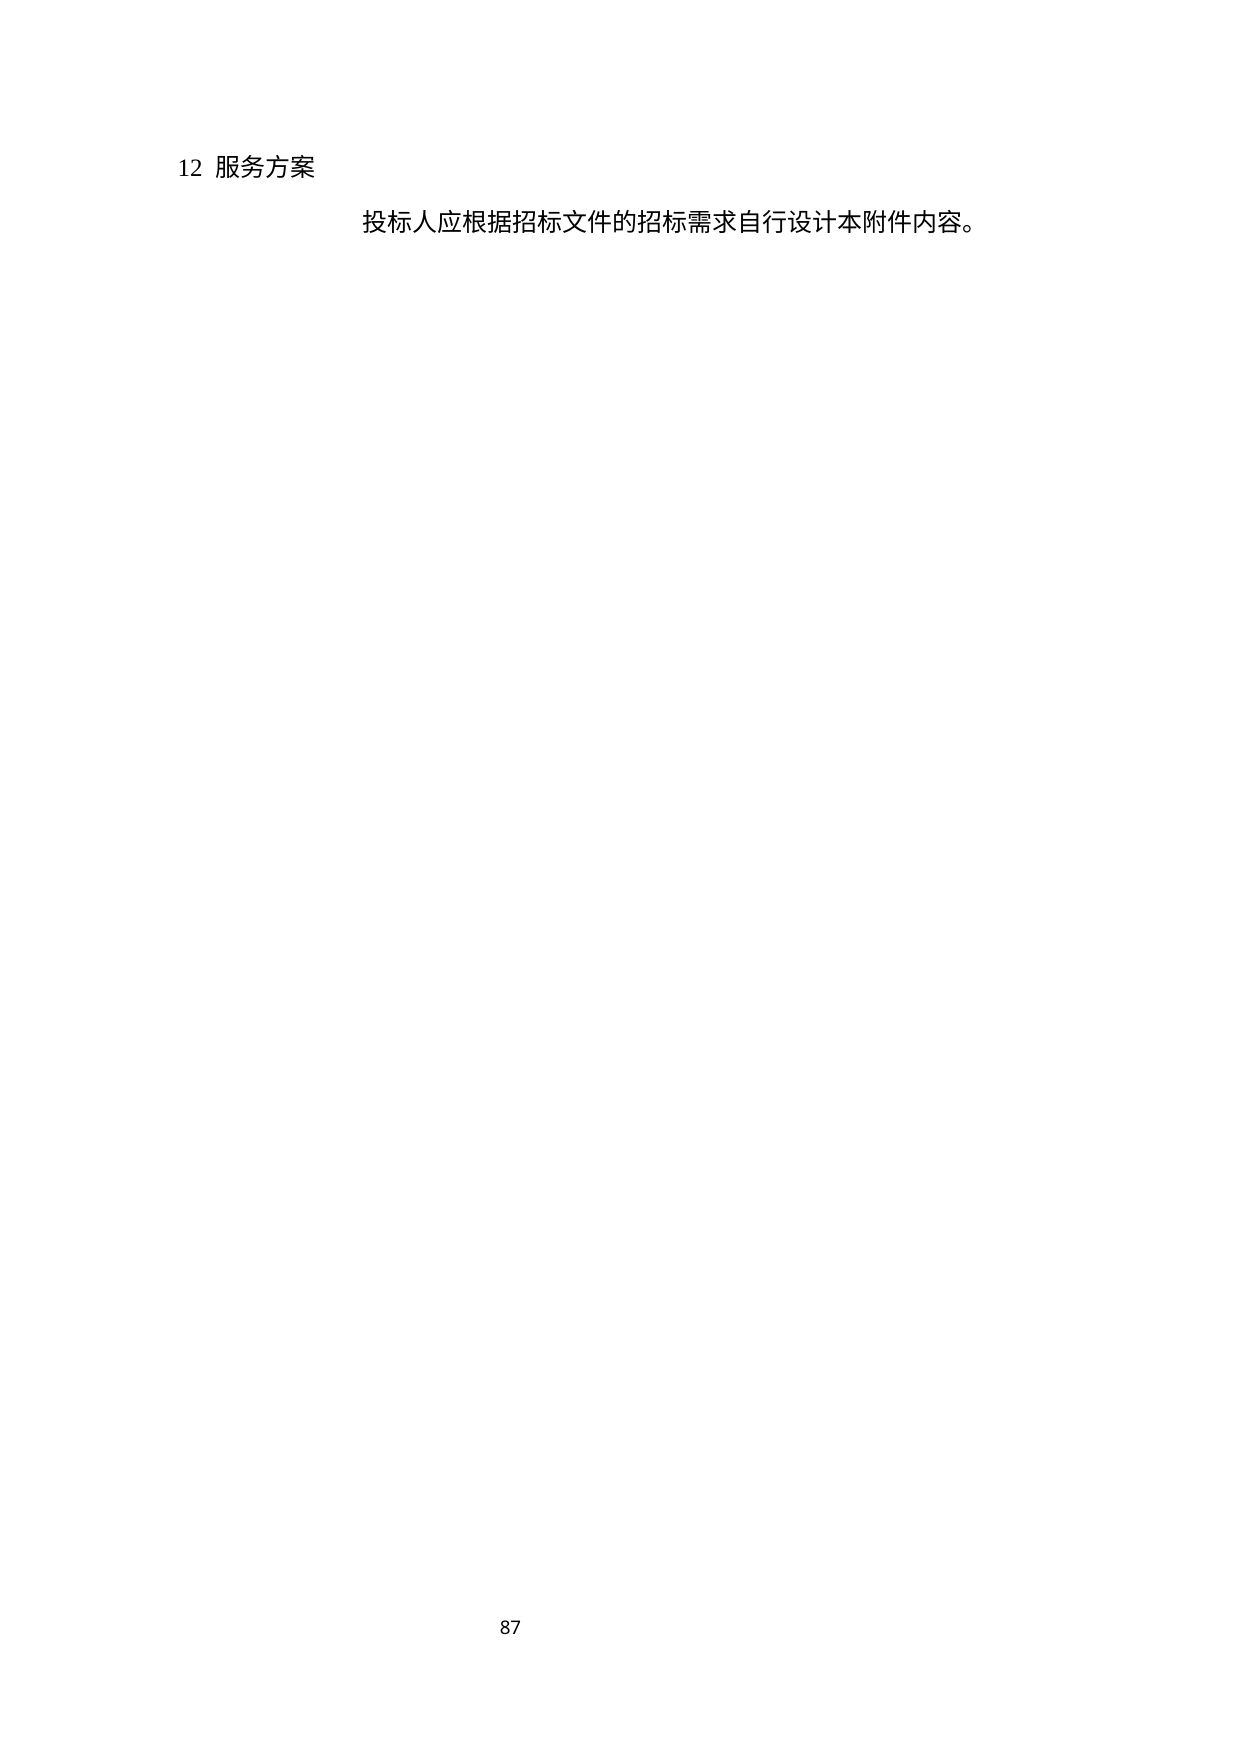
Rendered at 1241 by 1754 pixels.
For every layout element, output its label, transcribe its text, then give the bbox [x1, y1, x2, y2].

text 12 服务方案 [177, 148, 1122, 184]
text 投标人应根据招标文件的招标需求自行设计本附件内容。 [177, 202, 1122, 238]
